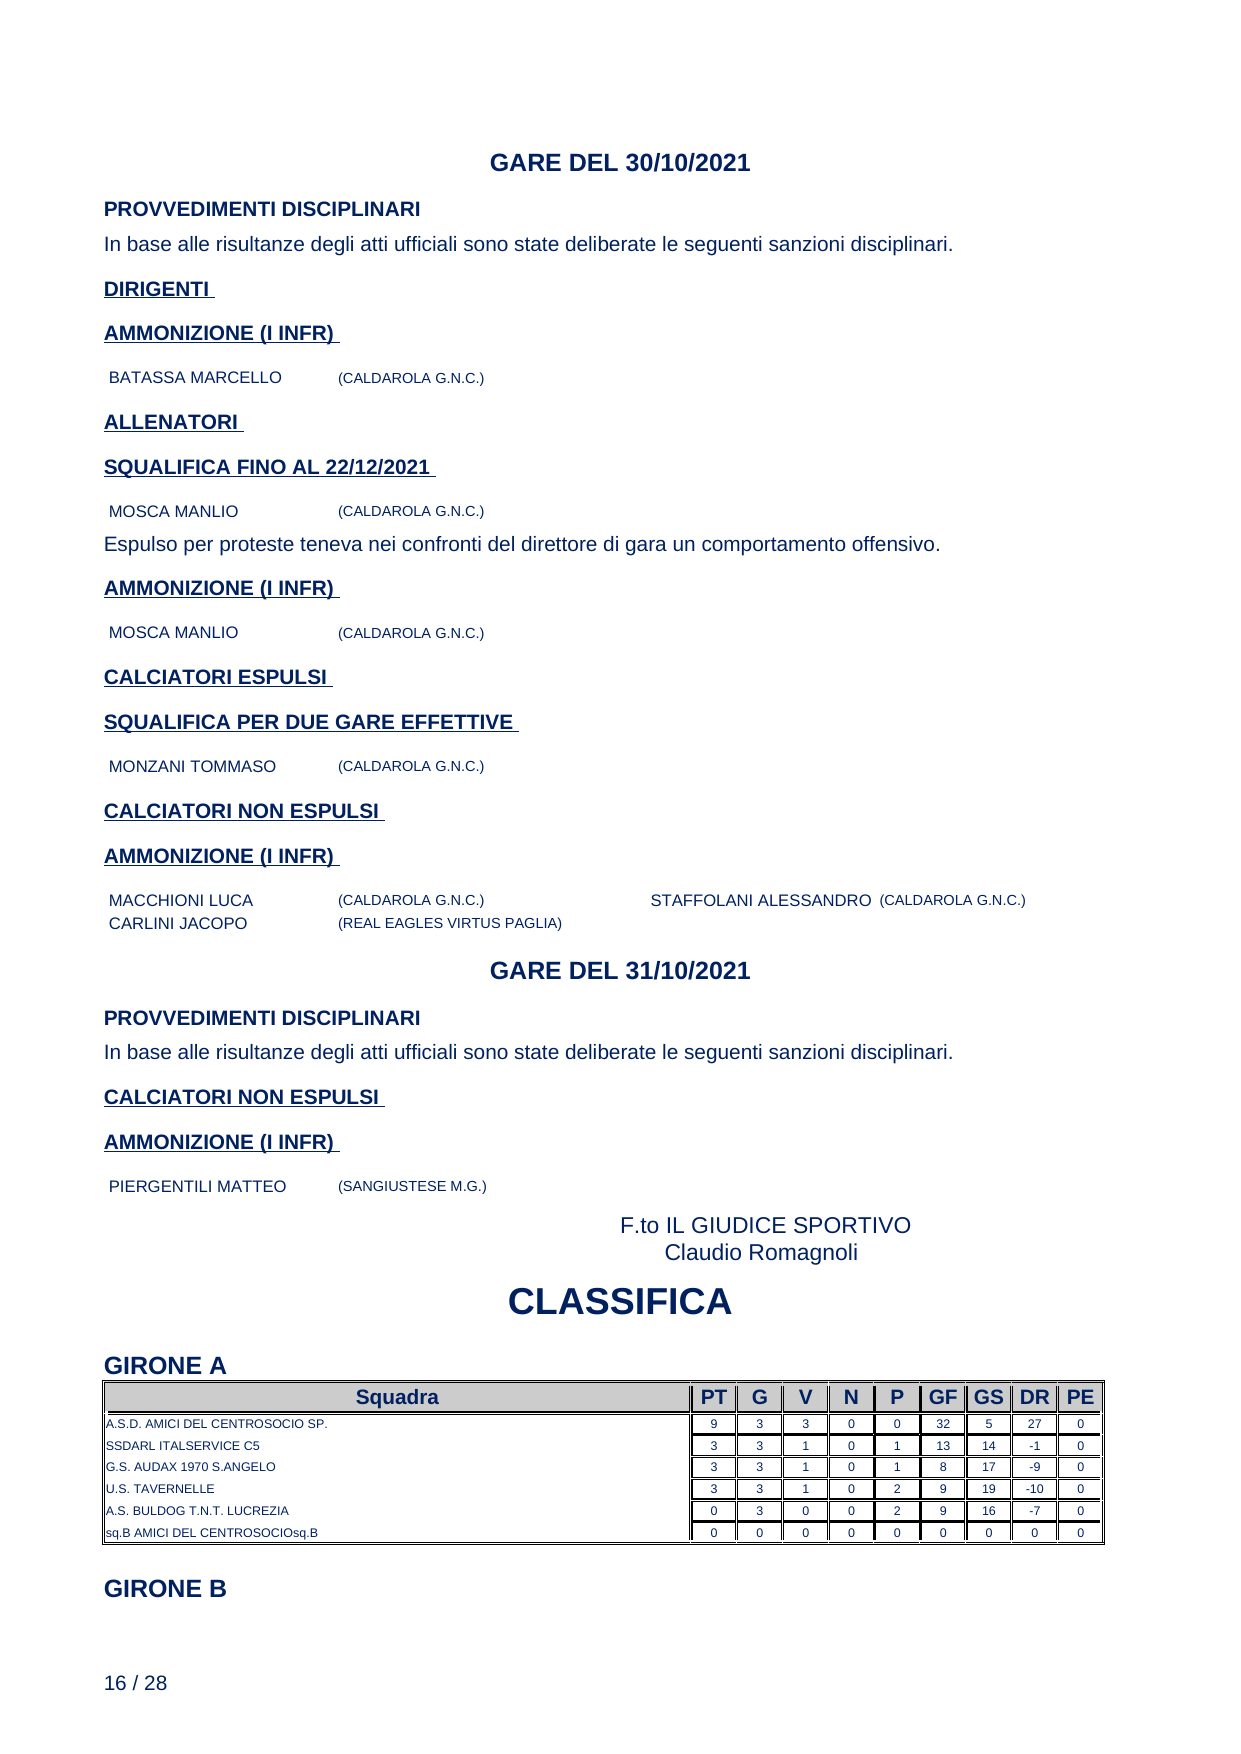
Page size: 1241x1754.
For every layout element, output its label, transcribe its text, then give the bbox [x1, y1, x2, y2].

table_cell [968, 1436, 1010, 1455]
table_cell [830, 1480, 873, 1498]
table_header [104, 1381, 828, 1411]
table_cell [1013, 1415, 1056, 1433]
text F.to IL GIUDICE SPORTIVO [620, 1212, 1137, 1238]
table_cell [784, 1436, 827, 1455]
text PROVVEDIMENTI DISCIPLINARI [103, 197, 1137, 221]
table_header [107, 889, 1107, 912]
text DIRIGENTI [103, 276, 1137, 300]
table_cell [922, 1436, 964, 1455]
text GIRONE B [103, 1574, 1137, 1602]
text In base alle risultanze degli atti ufficiali sono state deliberate le seguenti sanzioni disciplinari. [103, 1040, 1137, 1064]
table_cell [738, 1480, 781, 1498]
text Espulso per proteste teneva nei confronti del direttore di gara un comportamento offensivo. [103, 531, 1137, 555]
text ALLENATORI [103, 410, 1137, 434]
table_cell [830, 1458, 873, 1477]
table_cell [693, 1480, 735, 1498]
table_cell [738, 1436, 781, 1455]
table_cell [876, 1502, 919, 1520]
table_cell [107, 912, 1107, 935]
text PROVVEDIMENTI DISCIPLINARI [103, 1006, 1137, 1029]
text CALCIATORI NON ESPULSI [103, 1085, 1137, 1109]
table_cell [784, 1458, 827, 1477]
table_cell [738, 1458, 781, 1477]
text AMMONIZIONE (I INFR) [103, 1129, 1137, 1153]
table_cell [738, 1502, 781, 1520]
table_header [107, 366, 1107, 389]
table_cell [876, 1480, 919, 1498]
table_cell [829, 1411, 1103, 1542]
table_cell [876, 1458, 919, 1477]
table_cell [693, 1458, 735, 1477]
text AMMONIZIONE (I INFR) [103, 844, 1137, 868]
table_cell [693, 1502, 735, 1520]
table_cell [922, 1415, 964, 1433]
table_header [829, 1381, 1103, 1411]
text Claudio Romagnoli [103, 1238, 1137, 1265]
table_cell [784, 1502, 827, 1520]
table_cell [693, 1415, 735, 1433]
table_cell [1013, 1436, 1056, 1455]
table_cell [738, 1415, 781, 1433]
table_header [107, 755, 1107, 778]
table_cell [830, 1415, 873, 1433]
text CLASSIFICA [103, 1279, 1137, 1322]
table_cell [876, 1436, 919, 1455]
text SQUALIFICA FINO AL 22/12/2021 [103, 455, 1137, 479]
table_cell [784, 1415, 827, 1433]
text SQUALIFICA PER DUE GARE EFFETTIVE [103, 710, 1137, 734]
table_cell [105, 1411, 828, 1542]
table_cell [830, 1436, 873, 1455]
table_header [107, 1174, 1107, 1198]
text CALCIATORI ESPULSI [103, 665, 1137, 689]
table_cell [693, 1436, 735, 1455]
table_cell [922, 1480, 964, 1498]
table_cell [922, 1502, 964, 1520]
text AMMONIZIONE (I INFR) [103, 321, 1137, 345]
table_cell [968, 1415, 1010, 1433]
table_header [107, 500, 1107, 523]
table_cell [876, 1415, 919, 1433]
text GIRONE A [103, 1351, 1137, 1380]
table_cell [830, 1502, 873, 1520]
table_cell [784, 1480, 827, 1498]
text AMMONIZIONE (I INFR) [103, 576, 1137, 600]
text GARE DEL 30/10/2021 [103, 148, 1137, 176]
text In base alle risultanze degli atti ufficiali sono state deliberate le seguenti sanzioni disciplinari. [103, 232, 1137, 256]
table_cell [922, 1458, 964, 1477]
text GARE DEL 31/10/2021 [103, 956, 1137, 985]
text CALCIATORI NON ESPULSI [103, 799, 1137, 823]
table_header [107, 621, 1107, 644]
